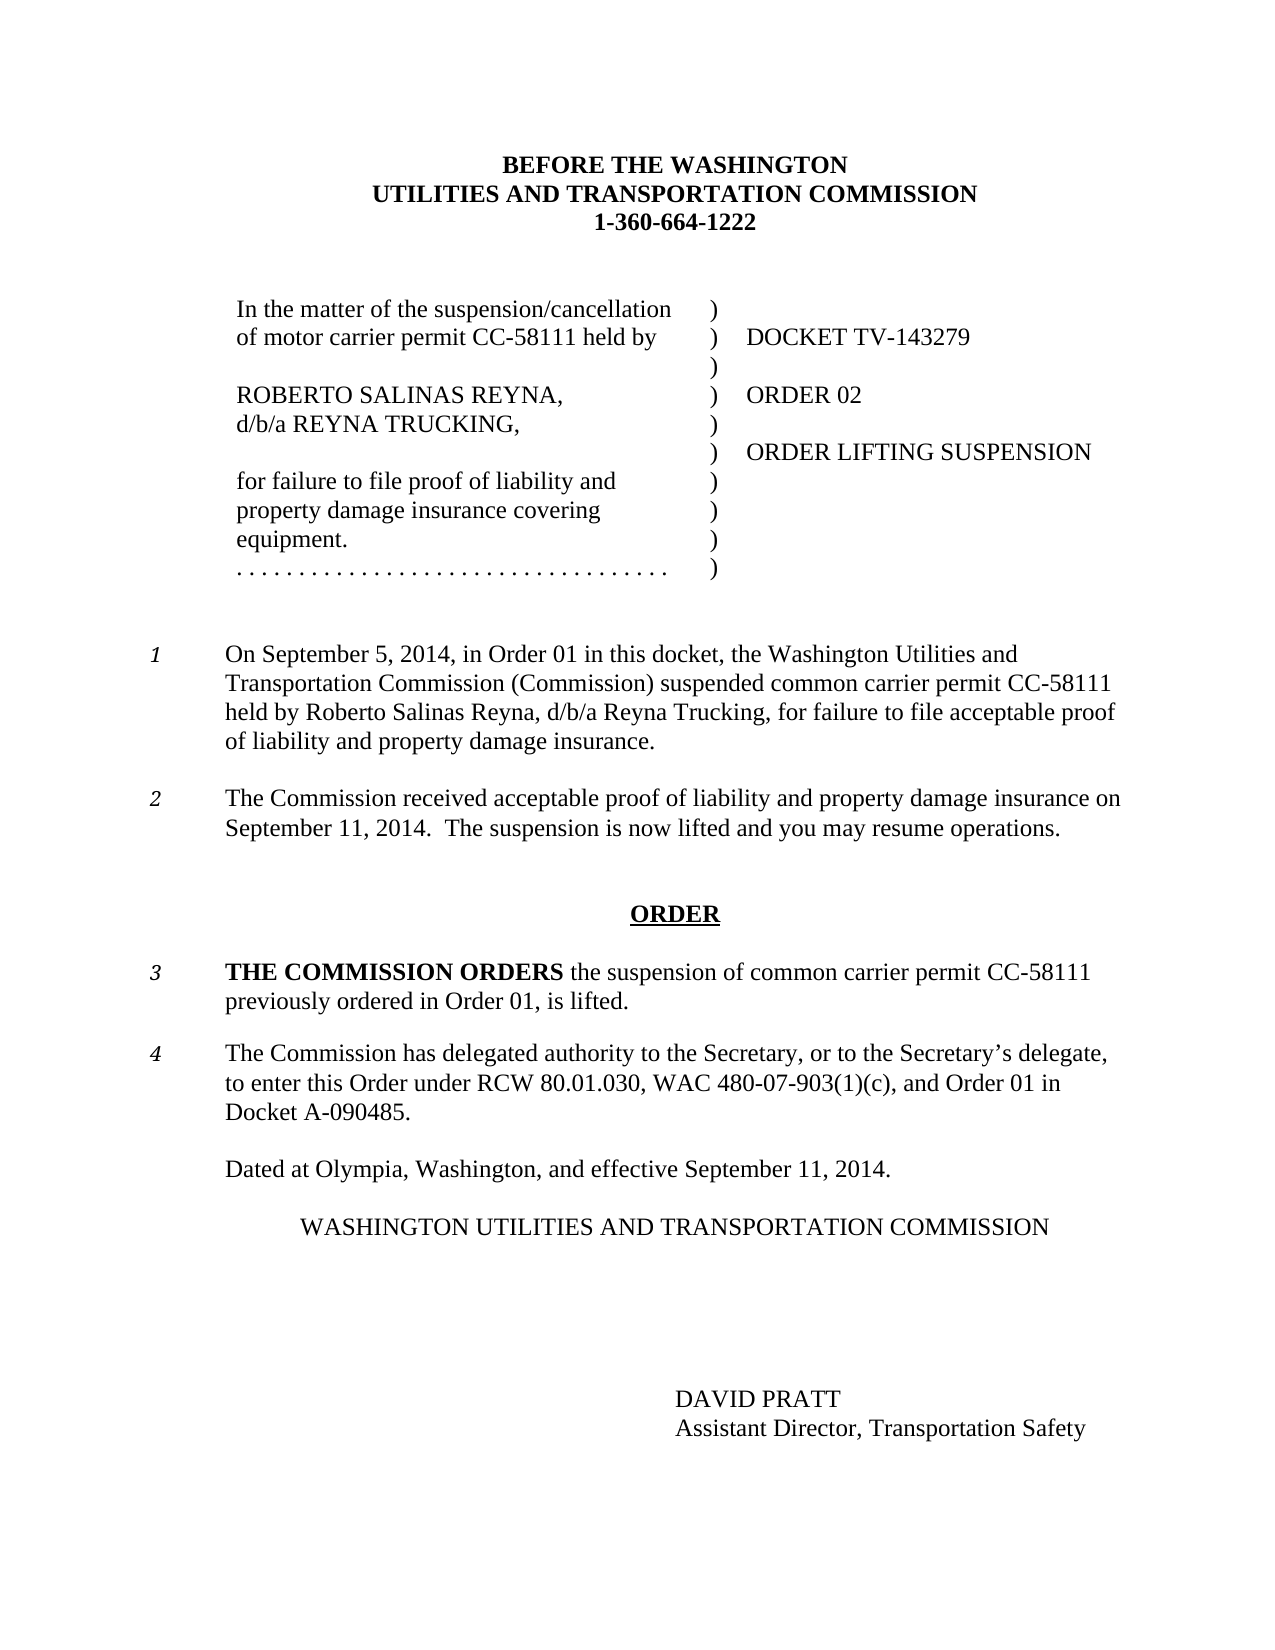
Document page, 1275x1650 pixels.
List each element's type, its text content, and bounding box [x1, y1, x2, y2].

list The Commission has delegated authority to the Secretary, or to the Secretary’s delegate, to enter this Order under RCW 80.01.030, WAC 480-07-903(1)(c), and Order 01 in Docket A-090485. [150, 1038, 1125, 1126]
subtitle DAVID PRATT [225, 1384, 1125, 1413]
text Dated at Olympia, Washington, and effective September 11, 2014. [225, 1154, 1125, 1183]
subtitle UTILITIES AND TRANSPORTATION COMMISSION [225, 1212, 1125, 1241]
table_header In the matter of the suspension/cancellation of motor carrier permit CC-58111 held by ROBERTO SALINAS REYNA, d/b/a REYNA TRUCKING, for failure to file proof of liability and property damage insurance covering equipment. . . . . . . . . . . . . . . . . . . . . . . . . . . . . . . . . . . . [225, 294, 698, 581]
list The Commission received acceptable proof of liability and property damage insurance on September 11, 2014. The suspension is now lifted and you may resume operations. [150, 783, 1125, 841]
subtitle ORDER [225, 899, 1125, 928]
list On September 5, 2014, in Order 01 in this docket, the Washington Utilities and Transportation Commission (Commission) suspended common carrier permit CC-58111 held by Roberto Salinas Reyna, d/b/a Reyna Trucking, for failure to file acceptable proof of liability and property damage insurance. [150, 639, 1125, 754]
subtitle Assistant Director, Transportation Safety [225, 1413, 1125, 1442]
text BEFORE THE WASHINGTON [225, 150, 1125, 179]
text UTILITIES AND TRANSPORTATION COMMISSION [225, 179, 1125, 207]
table_header DOCKET TV-143279 ORDER 02 ORDER LIFTING SUSPENSION [735, 294, 1147, 581]
list THE COMMISSION ORDERS the suspension of common carrier permit CC-58111 previously ordered in Order 01, is lifted. [150, 957, 1125, 1038]
table_header ) ) ) ) ) ) ) ) ) ) [698, 294, 735, 581]
text 1-360-664-1222 [225, 207, 1125, 236]
